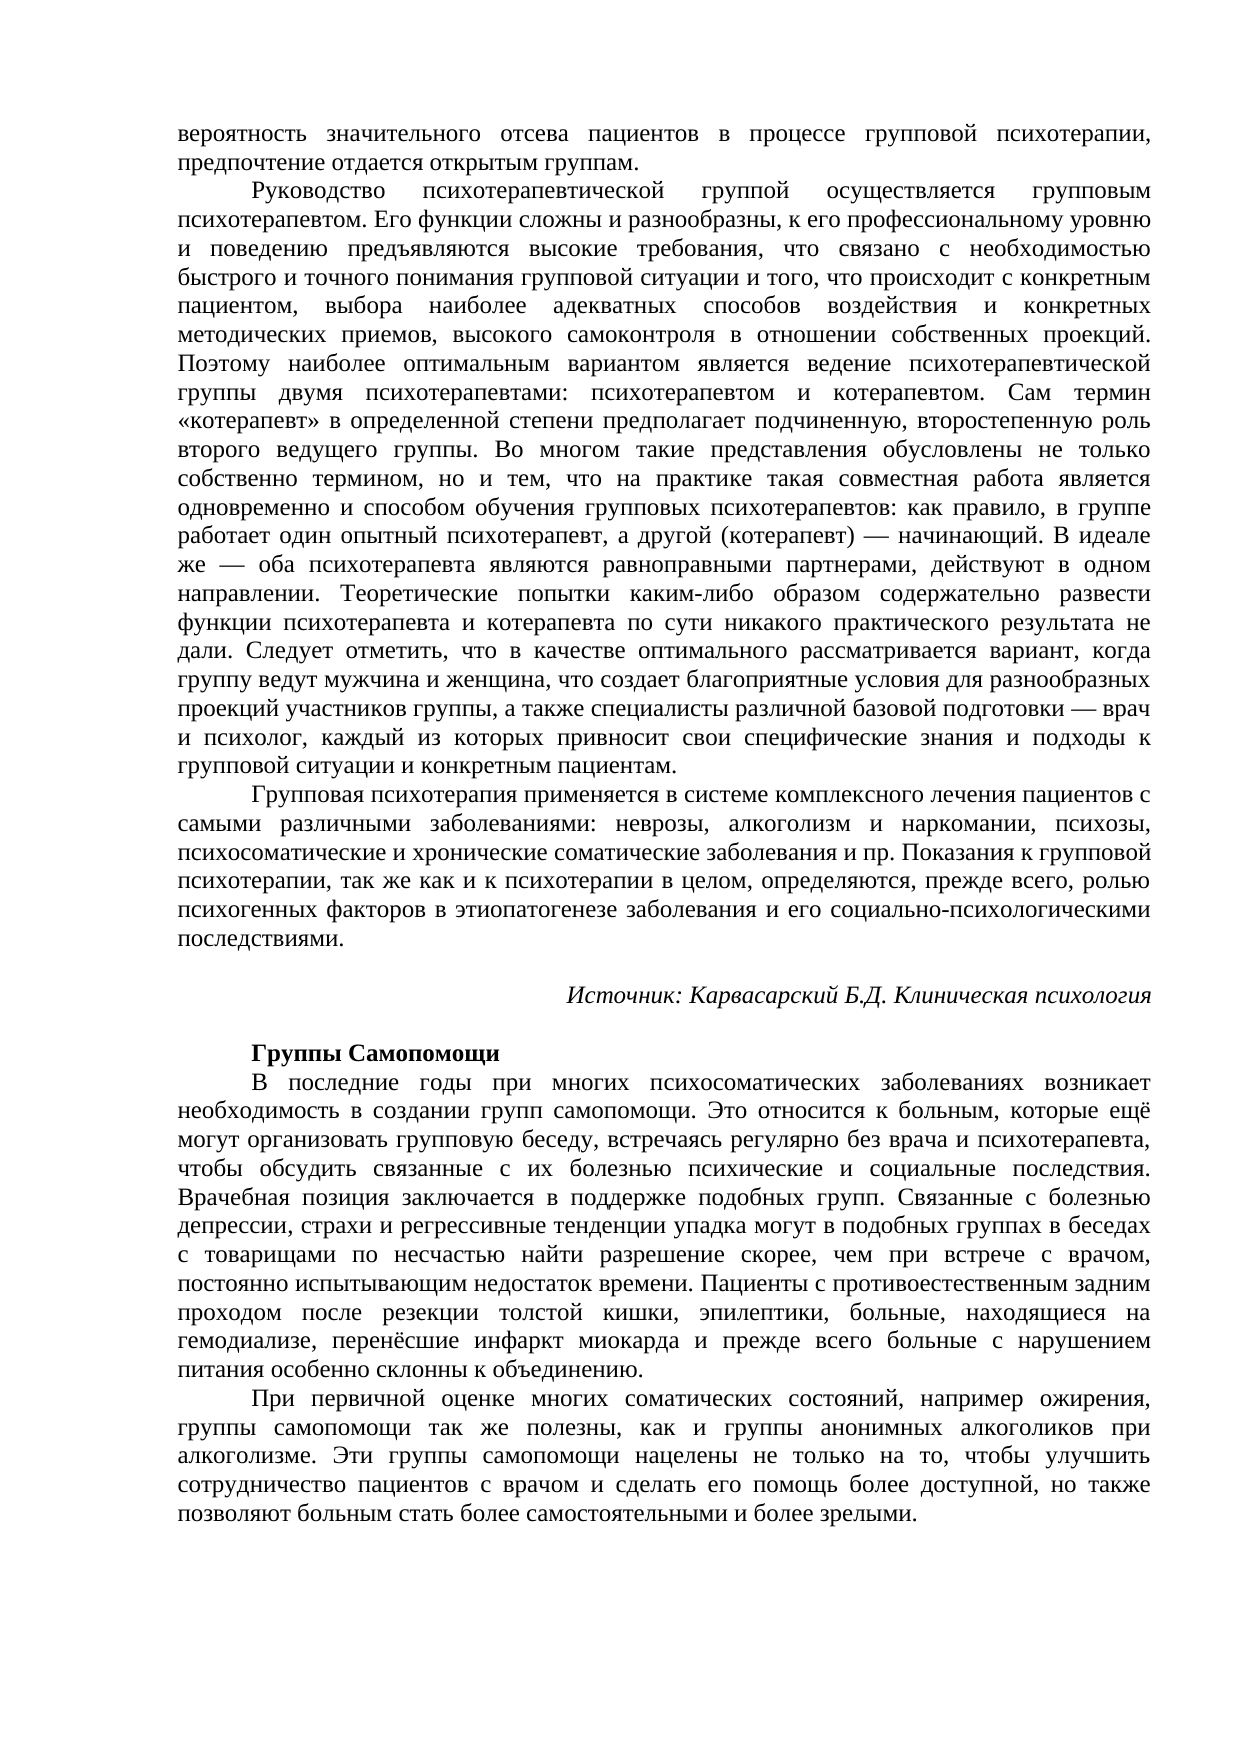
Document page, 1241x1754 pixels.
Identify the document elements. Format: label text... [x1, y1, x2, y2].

text Источник: Карвасарский Б.Д. Клиническая психология [177, 981, 1152, 1009]
text Руководство психотерапевтической группой осуществляется групповым психотерапевтом. Его функции сложны и разнообразны, к его профессиональному уровню и поведению предъявляются высокие требования, что связано с необходимостью быстрого и точного понимания групповой ситуации и того, что происходит с конкретным пациентом, выбора наиболее адекватных способов воздействия и конкретных методических приемов, высокого самоконтроля в отношении собственных проекций. Поэтому наиболее оптимальным вариантом является ведение психотерапевтической группы двумя психотерапевтами: психотерапевтом и котерапевтом. Сам термин «котерапевт» в определенной степени предполагает подчиненную, второстепенную роль второго ведущего группы. Во многом такие представления обусловлены не только собственно термином, но и тем, что на практике такая совместная работа является одновременно и способом обучения групповых психотерапевтов: как правило, в группе работает один опытный психотерапевт, а другой (котерапевт) — начинающий. В идеале же — оба психотерапевта являются равноправными партнерами, действуют в одном направлении. Теоретические попытки каким-либо образом содержательно развести функции психотерапевта и котерапевта по сути никакого практического результата не дали. Следует отметить, что в качестве оптимального рассматривается вариант, когда группу ведут мужчина и женщина, что создает благоприятные условия для разнообразных проекций участников группы, а также специалисты различной базовой подготовки — врач и психолог, каждый из которых привносит свои специфические знания и подходы к групповой ситуации и конкретным пациентам. [177, 176, 1152, 779]
text Групповая психотерапия применяется в системе комплексного лечения пациентов с самыми различными заболеваниями: неврозы, алкоголизм и наркомании, психозы, психосоматические и хронические соматические заболевания и пр. Показания к групповой психотерапии, так же как и к психотерапии в целом, определяются, прежде всего, ролью психогенных факторов в этиопатогенезе заболевания и его социально-психологическими последствиями. [177, 779, 1152, 952]
text В последние годы при многих психосоматических заболеваниях возникает необходимость в создании групп самопомощи. Это относится к больным, которые ещё могут организовать групповую беседу, встречаясь регулярно без врача и психотерапевта, чтобы обсудить связанные с их болезнью психические и социальные последствия. Врачебная позиция заключается в поддержке подобных групп. Связанные с болезнью депрессии, страхи и регрессивные тенденции упадка могут в подобных группах в беседах с товарищами по несчастью найти разрешение скорее, чем при встрече с врачом, постоянно испытывающим недостаток времени. Пациенты с противоестественным задним проходом после резекции толстой кишки, эпилептики, больные, находящиеся на гемодиализе, перенёсшие инфаркт миокарда и прежде всего больные с нарушением питания особенно склонны к объединению. [177, 1067, 1152, 1383]
text Группы Самопомощи [177, 1038, 1152, 1067]
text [177, 118, 1152, 176]
text При первичной оценке многих соматических состояний, например ожирения, группы самопомощи так же полезны, как и группы анонимных алкоголиков при алкоголизме. Эти группы самопомощи нацелены не только на то, чтобы улучшить сотрудничество пациентов с врачом и сделать его помощь более доступной, но также позволяют больным стать более самостоятельными и более зрелыми. [177, 1383, 1152, 1527]
